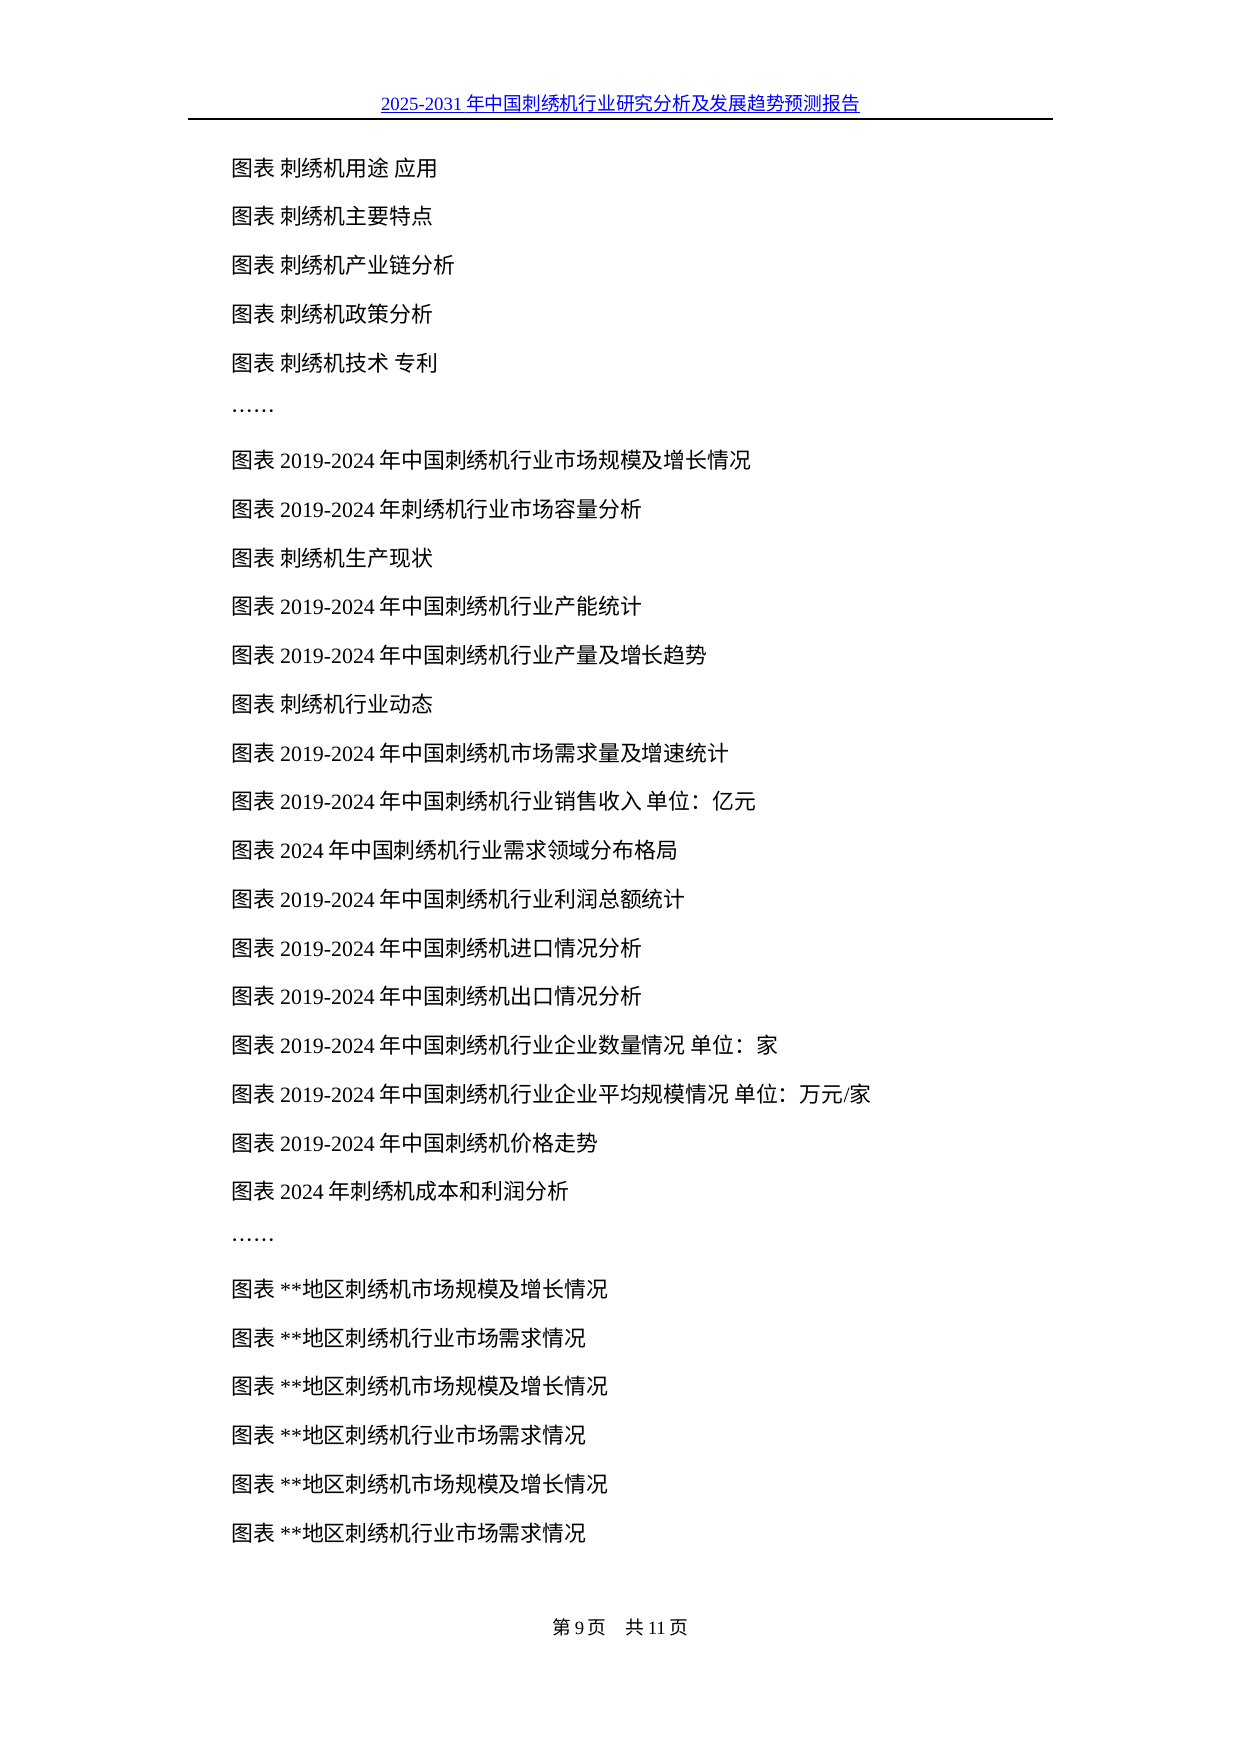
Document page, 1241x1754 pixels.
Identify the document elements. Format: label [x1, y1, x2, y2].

text [187, 150, 1053, 1548]
